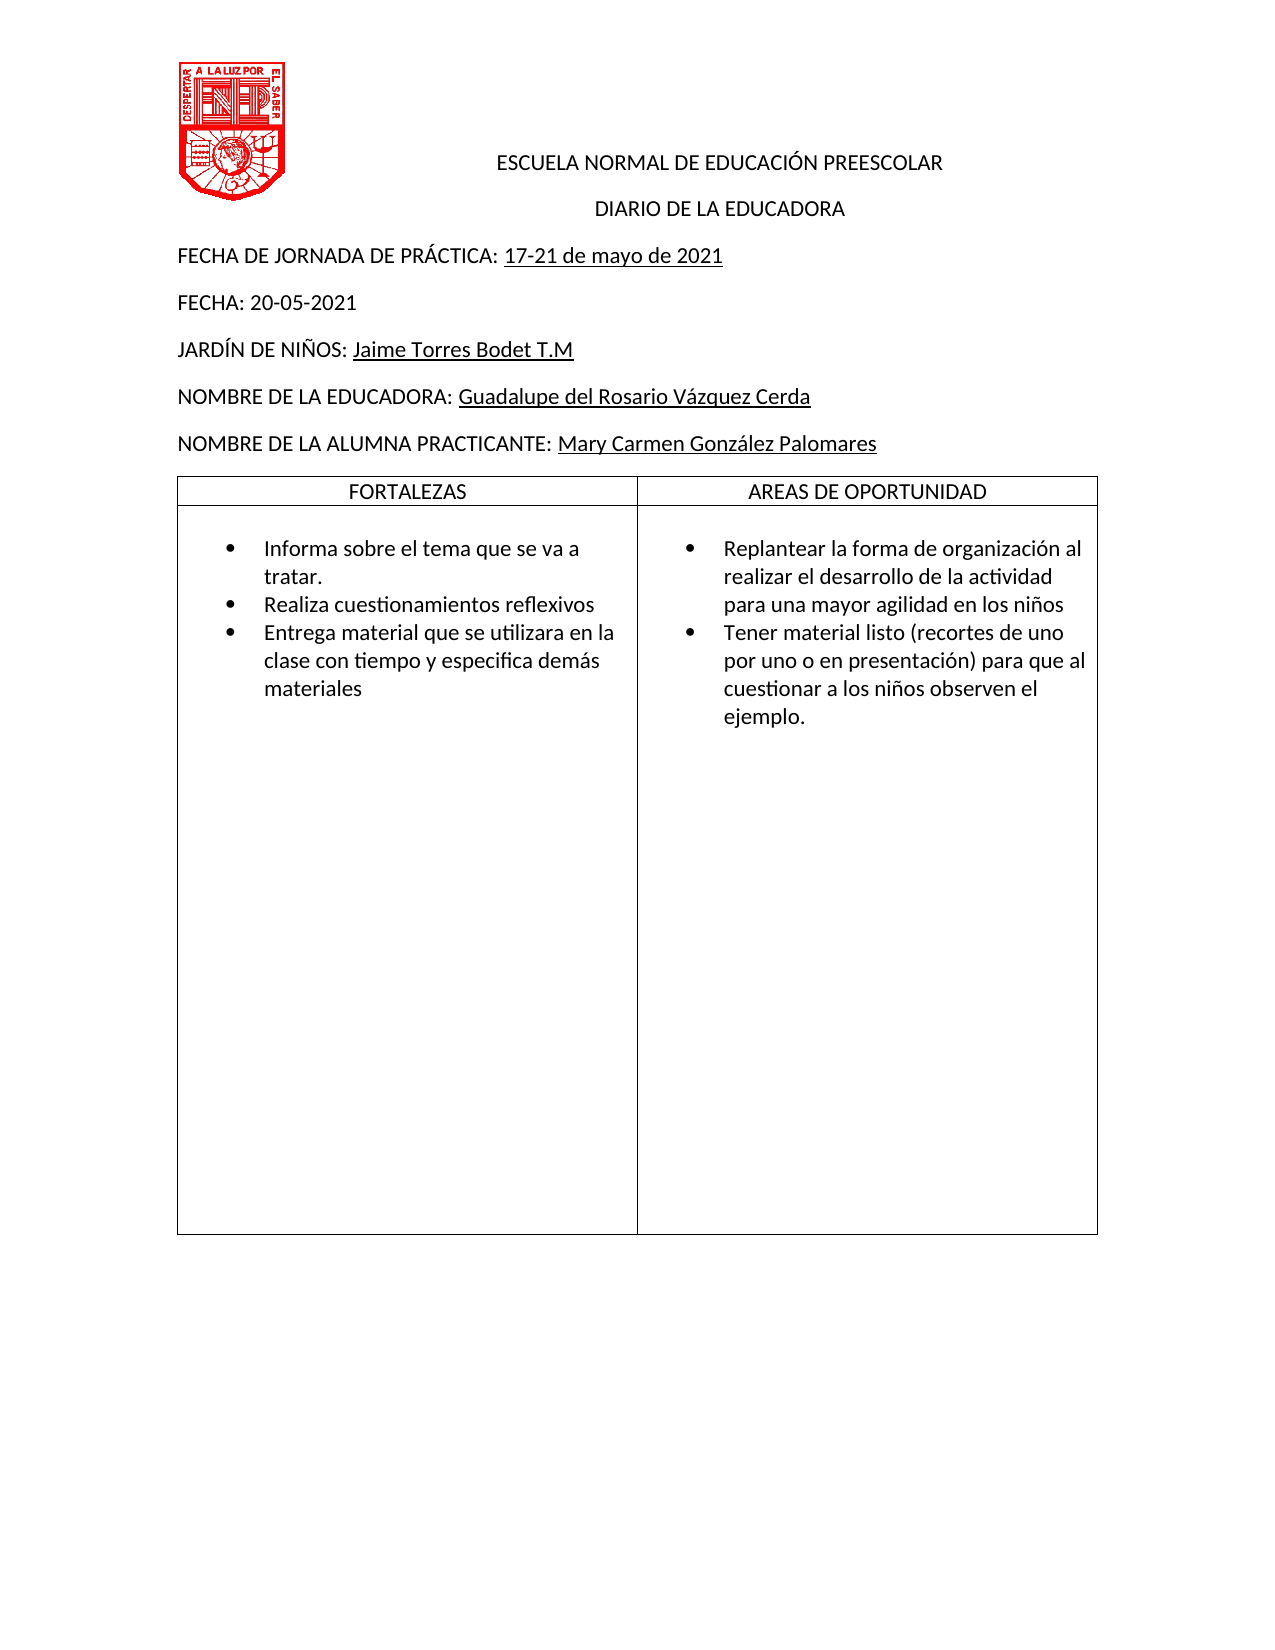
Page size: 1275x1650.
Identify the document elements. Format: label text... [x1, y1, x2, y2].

text FECHA DE JORNADA DE PRÁCTICA: 17-21 de mayo de 2021 [177, 241, 1098, 269]
text FECHA: 20-05-2021 [177, 288, 1098, 316]
text NOMBRE DE LA ALUMNA PRACTICANTE: Mary Carmen González Palomares [177, 429, 1098, 457]
table_header AREAS DE OPORTUNIDAD [638, 477, 1097, 505]
table_cell Informa sobre el tema que se va a tratar. Realiza cuestionamientos reflexivos Entrega material que se utilizara en la clase con tiempo y especifica demás materiales [178, 506, 637, 1234]
text JARDÍN DE NIÑOS: Jaime Torres Bodet T.M [177, 335, 1098, 363]
picture [131, 59, 324, 202]
table_header FORTALEZAS [178, 477, 637, 505]
table_cell Replantear la forma de organización al realizar el desarrollo de la actividad para una mayor agilidad en los niños Tener material listo (recortes de uno por uno o en presentación) para que al cuestionar a los niños observen el ejemplo. [638, 506, 1097, 1234]
text NOMBRE DE LA EDUCADORA: Guadalupe del Rosario Vázquez Cerda [177, 382, 1098, 410]
text DIARIO DE LA EDUCADORA [177, 194, 1098, 222]
text ESCUELA NORMAL DE EDUCACIÓN PREESCOLAR [324, 148, 1098, 176]
